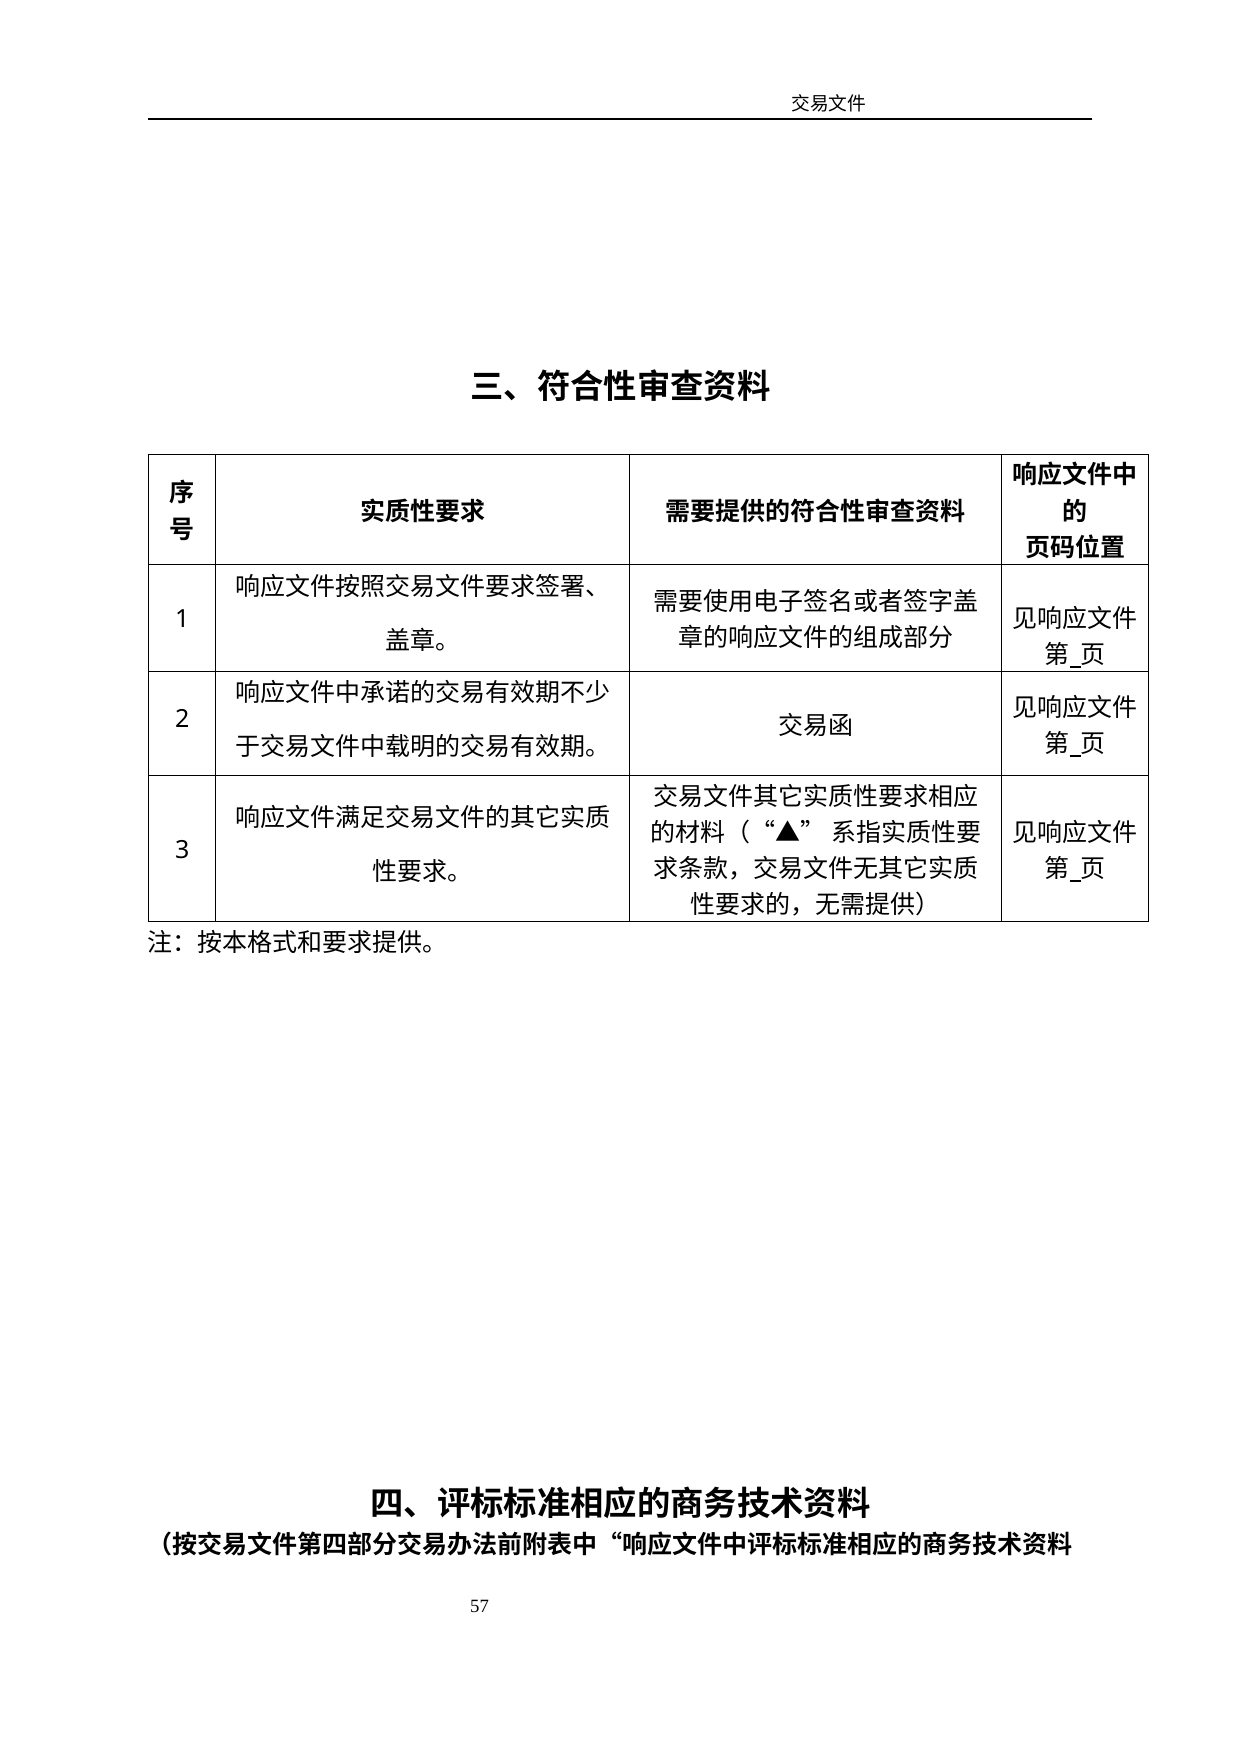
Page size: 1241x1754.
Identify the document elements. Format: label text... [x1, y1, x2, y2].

table_header 需要提供的符合性审查资料 [630, 455, 1001, 563]
table_header 响应文件中的 页码位置 [1002, 455, 1148, 563]
table_cell 1 [149, 565, 215, 671]
table_header 序号 [149, 455, 215, 563]
text 四、评标标准相应的商务技术资料 [148, 1476, 1092, 1524]
table_cell 响应文件中承诺的交易有效期不少于交易文件中载明的交易有效期。 [216, 672, 629, 775]
table_header 实质性要求 [216, 455, 629, 563]
table_cell 见响应文件 第 页 [1002, 565, 1148, 671]
table_cell 响应文件按照交易文件要求签署、盖章。 [216, 565, 629, 671]
table_cell 交易文件其它实质性要求相应的材料（“▲” 系指实质性要求条款，交易文件无其它实质性要求的，无需提供） [630, 776, 1001, 921]
text 注：按本格式和要求提供。 [148, 922, 1049, 958]
table_cell 需要使用电子签名或者签字盖章的响应文件的组成部分 [630, 565, 1001, 671]
table_cell 响应文件满足交易文件的其它实质性要求。 [216, 776, 629, 921]
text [148, 1524, 1092, 1561]
table_cell 2 [149, 672, 215, 775]
table_cell 见响应文件第 页 [1002, 672, 1148, 775]
table_cell 交易函 [630, 672, 1001, 775]
table_cell 3 [149, 776, 215, 921]
table_cell 见响应文件第 页 [1002, 776, 1148, 921]
text 三、符合性审查资料 [148, 360, 1092, 408]
